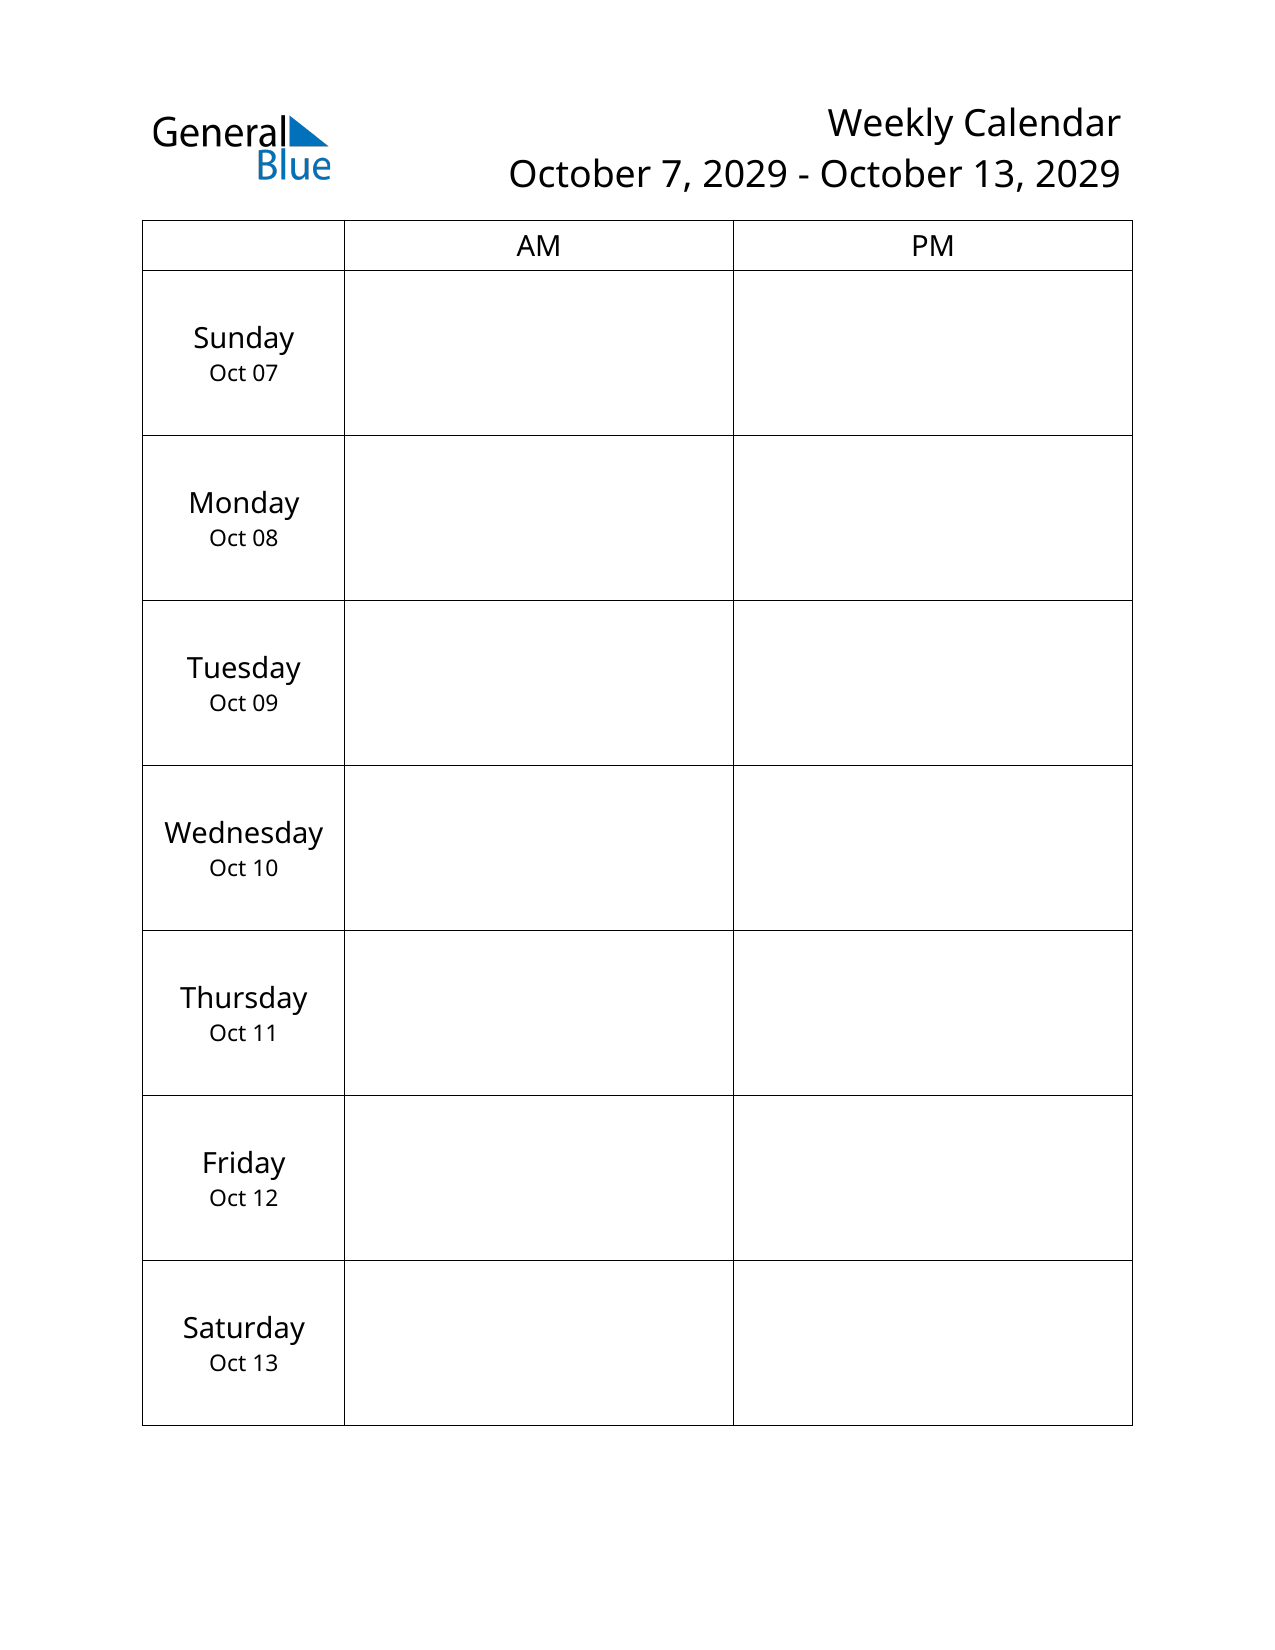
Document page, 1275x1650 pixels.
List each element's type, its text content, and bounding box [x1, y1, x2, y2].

table_cell [734, 436, 1132, 600]
table_cell [345, 1096, 733, 1260]
table_cell [734, 601, 1132, 765]
table_cell [345, 436, 733, 600]
table_header Weekly Calendar October 7, 2029 - October 13, 2029 [345, 75, 1132, 219]
table_cell [734, 1096, 1132, 1260]
table_cell [734, 931, 1132, 1095]
table_cell Thursday Oct 11 [143, 931, 344, 1095]
table_cell [734, 766, 1132, 930]
table_cell [345, 1261, 733, 1425]
table_cell Tuesday Oct 09 [143, 601, 344, 765]
table_cell [345, 601, 733, 765]
table_cell [143, 221, 344, 270]
table_cell [734, 1261, 1132, 1425]
table_cell PM [734, 221, 1132, 270]
table_cell [345, 766, 733, 930]
table_cell Monday Oct 08 [143, 436, 344, 600]
table_cell Sunday Oct 07 [143, 271, 344, 435]
table_cell Friday Oct 12 [143, 1096, 344, 1260]
table_cell [345, 931, 733, 1095]
table_header [143, 75, 345, 219]
picture [153, 115, 331, 180]
table_cell [734, 271, 1132, 435]
table_cell AM [345, 221, 733, 270]
table_cell Wednesday Oct 10 [143, 766, 344, 930]
table_cell Saturday Oct 13 [143, 1261, 344, 1425]
table_cell [345, 271, 733, 435]
